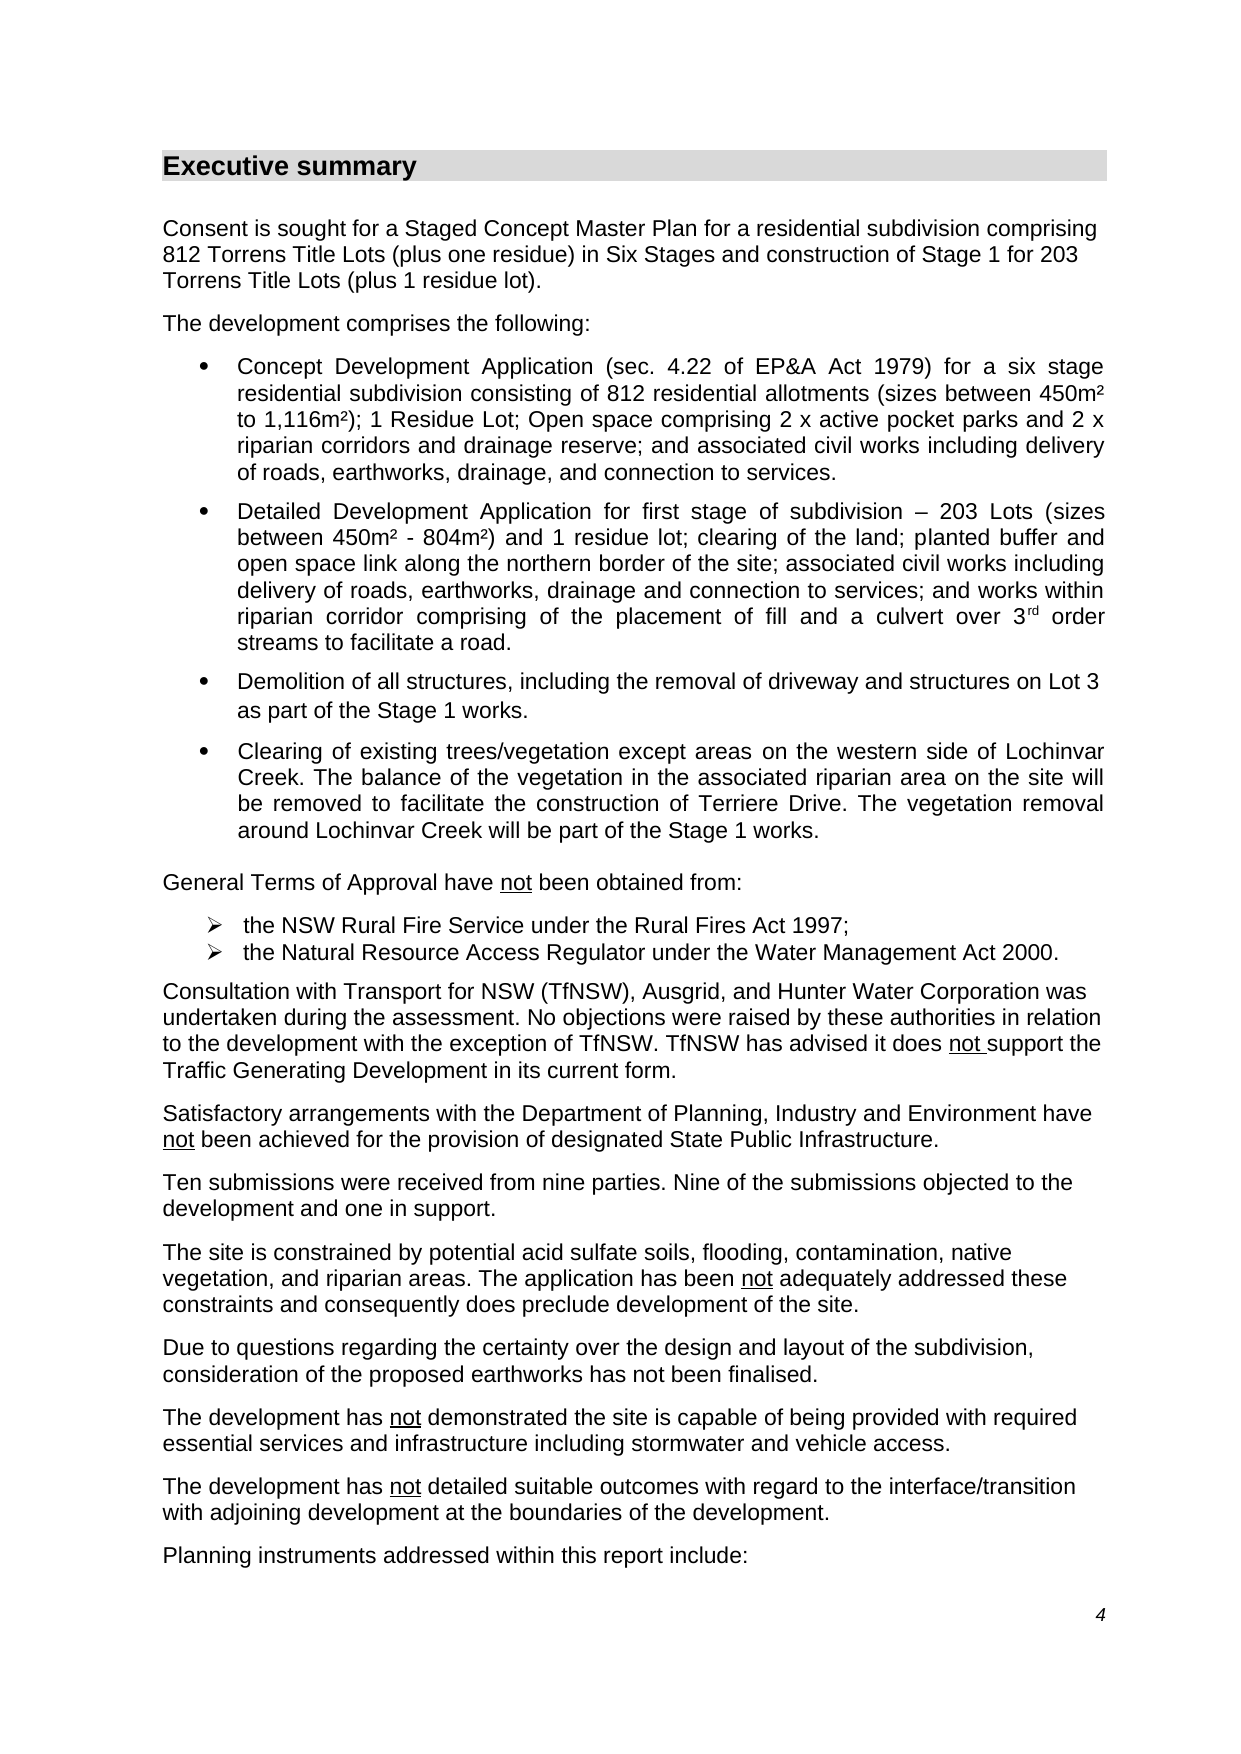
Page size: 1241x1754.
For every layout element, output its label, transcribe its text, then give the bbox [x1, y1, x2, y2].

text The development has not detailed suitable outcomes with regard to the interface/transition with adjoining development at the boundaries of the development. [162, 1473, 1107, 1526]
list Demolition of all structures, including the removal of driveway and structures on Lot 3 as part of the Stage 1 works. [200, 668, 1107, 723]
list Concept Development Application (sec. 4.22 of EP&A Act 1979) for a six stage residential subdivision consisting of 812 residential allotments (sizes between 450m² to 1,116m²); 1 Residue Lot; Open space comprising 2 x active pocket parks and 2 x riparian corridors and drainage reserve; and associated civil works including delivery of roads, earthworks, drainage, and connection to services. [200, 353, 1105, 485]
text The development comprises the following: [162, 310, 1107, 337]
list the NSW Rural Fire Service under the Rural Fires Act 1997; [206, 912, 1107, 939]
list Detailed Development Application for first stage of subdivision – 203 Lots (sizes between 450m² - 804m²) and 1 residue lot; clearing of the land; planted buffer and open space link along the northern border of the site; associated civil works including delivery of roads, earthworks, drainage and connection to services; and works within riparian corridor comprising of the placement of fill and a culvert over 3rd order streams to facilitate a road. [200, 498, 1105, 656]
subtitle Executive summary [162, 150, 1107, 181]
text Consultation with Transport for NSW (TfNSW), Ausgrid, and Hunter Water Corporation was undertaken during the assessment. No objections were raised by these authorities in relation to the development with the exception of TfNSW. TfNSW has advised it does not support the Traffic Generating Development in its current form. [162, 978, 1107, 1083]
text General Terms of Approval have not been obtained from: [162, 869, 1107, 896]
text Satisfactory arrangements with the Department of Planning, Industry and Environment have not been achieved for the provision of designated State Public Infrastructure. [162, 1100, 1107, 1152]
text Ten submissions were received from nine parties. Nine of the submissions objected to the development and one in support. [162, 1169, 1107, 1222]
text The development has not demonstrated the site is capable of being provided with required essential services and infrastructure including stormwater and vehicle access. [162, 1403, 1107, 1456]
text Consent is sought for a Staged Concept Master Plan for a residential subdivision comprising 812 Torrens Title Lots (plus one residue) in Six Stages and construction of Stage 1 for 203 Torrens Title Lots (plus 1 residue lot). [162, 214, 1107, 294]
list the Natural Resource Access Regulator under the Water Management Act 2000. [206, 939, 1107, 965]
text The site is constrained by potential acid sulfate soils, flooding, contamination, native vegetation, and riparian areas. The application has been not adequately addressed these constraints and consequently does preclude development of the site. [162, 1238, 1107, 1317]
text Planning instruments addressed within this report include: [162, 1542, 1107, 1569]
text Due to questions regarding the certainty over the design and layout of the subdivision, consideration of the proposed earthworks has not been finalised. [162, 1334, 1107, 1387]
list Clearing of existing trees/vegetation except areas on the western side of Lochinvar Creek. The balance of the vegetation in the associated riparian area on the site will be removed to facilitate the construction of Terriere Drive. The vegetation removal around Lochinvar Creek will be part of the Stage 1 works. [200, 738, 1105, 843]
